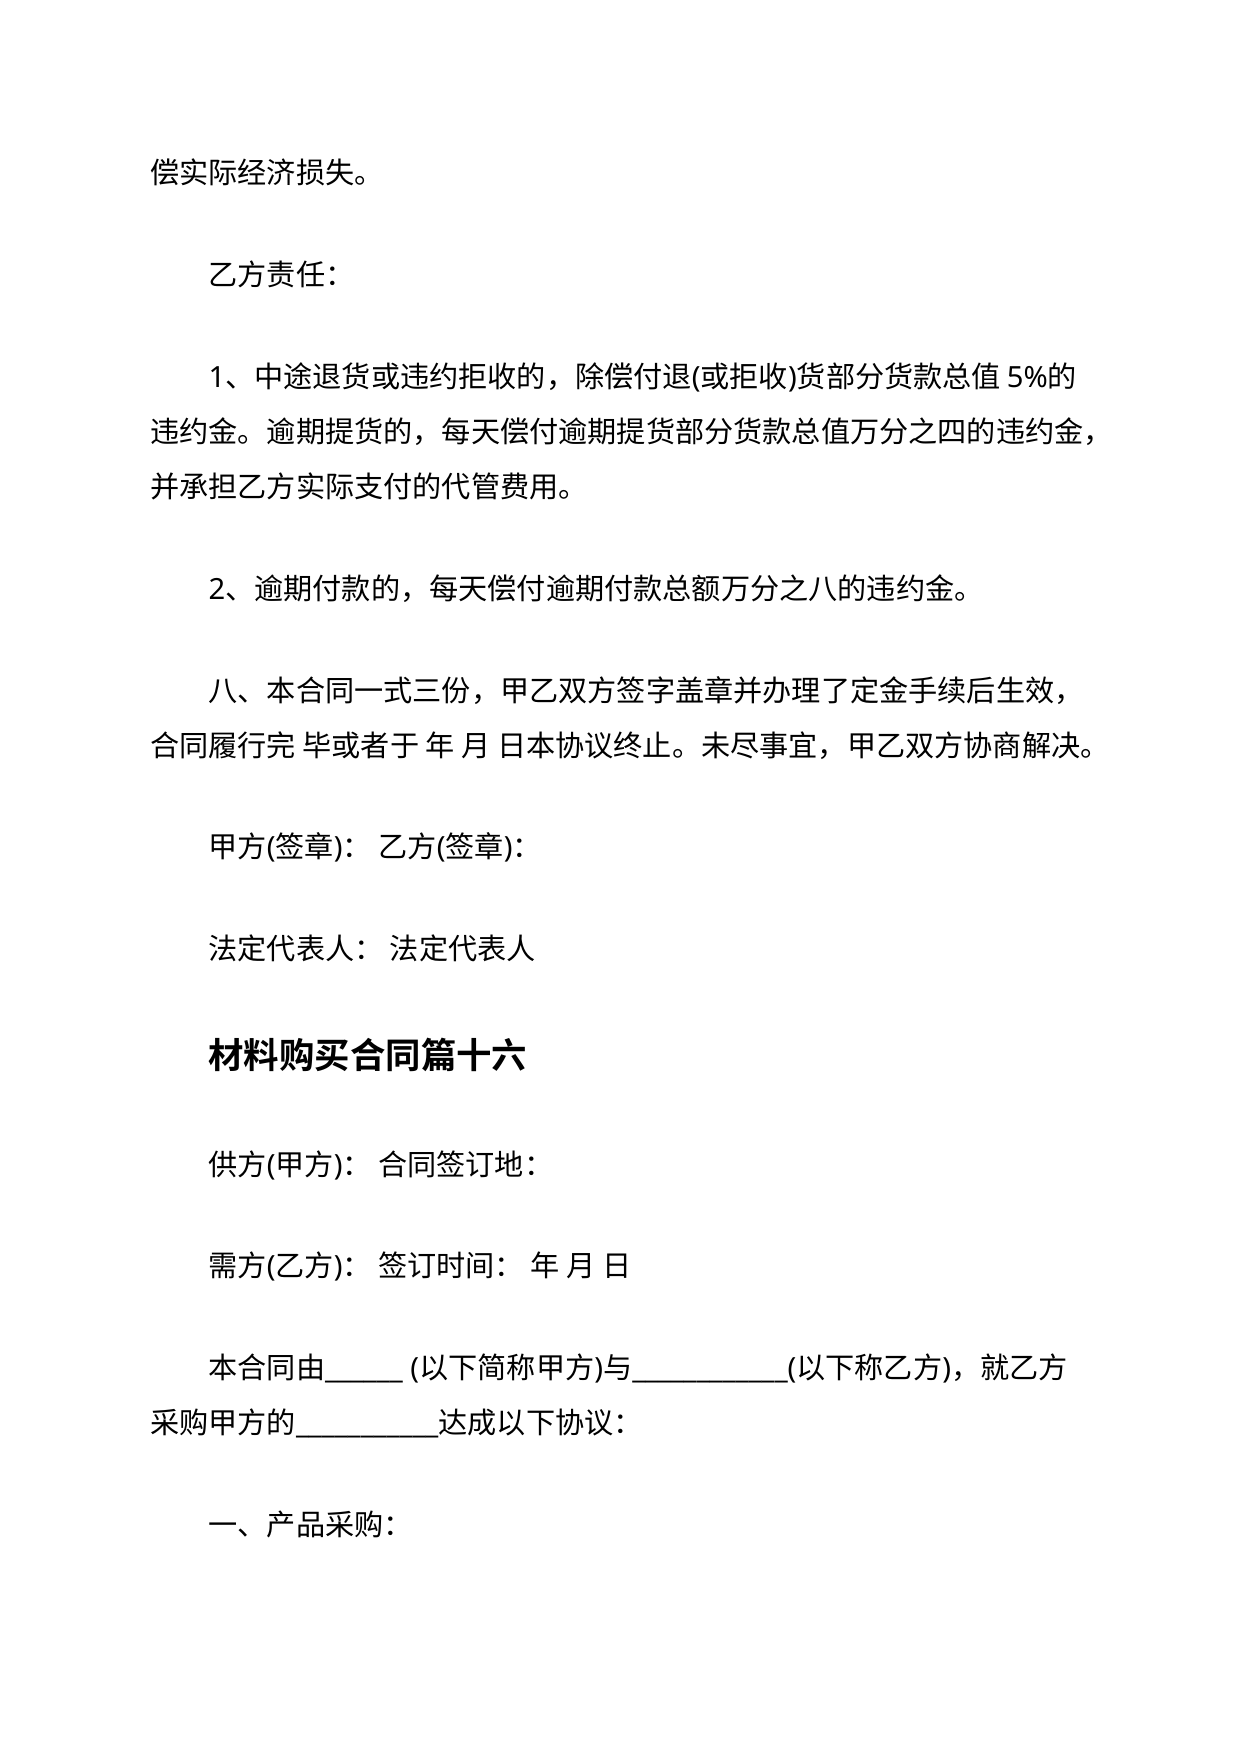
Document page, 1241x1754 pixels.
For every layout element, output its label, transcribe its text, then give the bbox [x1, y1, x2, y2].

text 法定代表人： 法定代表人 [150, 926, 1090, 968]
text 1、中途退货或违约拒收的，除偿付退(或拒收)货部分货款总值5%的违约金。逾期提货的，每天偿付逾期提货部分货款总值万分之四的违约金，并承担乙方实际支付的代管费用。 [150, 353, 1090, 506]
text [150, 150, 1090, 192]
text 八、本合同一式三份，甲乙双方签字盖章并办理了定金手续后生效，合同履行完 毕或者于 年 月 日本协议终止。未尽事宜，甲乙双方协商解决。 [150, 667, 1090, 764]
text 本合同由______ (以下简称甲方)与____________(以下称乙方)，就乙方采购甲方的___________达成以下协议： [150, 1345, 1090, 1442]
text 一、产品采购： [150, 1502, 1090, 1544]
text 材料购买合同篇十六 [150, 1028, 1090, 1079]
text 2、逾期付款的，每天偿付逾期付款总额万分之八的违约金。 [150, 565, 1090, 608]
text 需方(乙方)： 签订时间： 年 月 日 [150, 1243, 1090, 1285]
text 甲方(签章)： 乙方(签章)： [150, 824, 1090, 866]
text 供方(甲方)： 合同签订地： [150, 1141, 1090, 1183]
text 乙方责任： [150, 252, 1090, 294]
